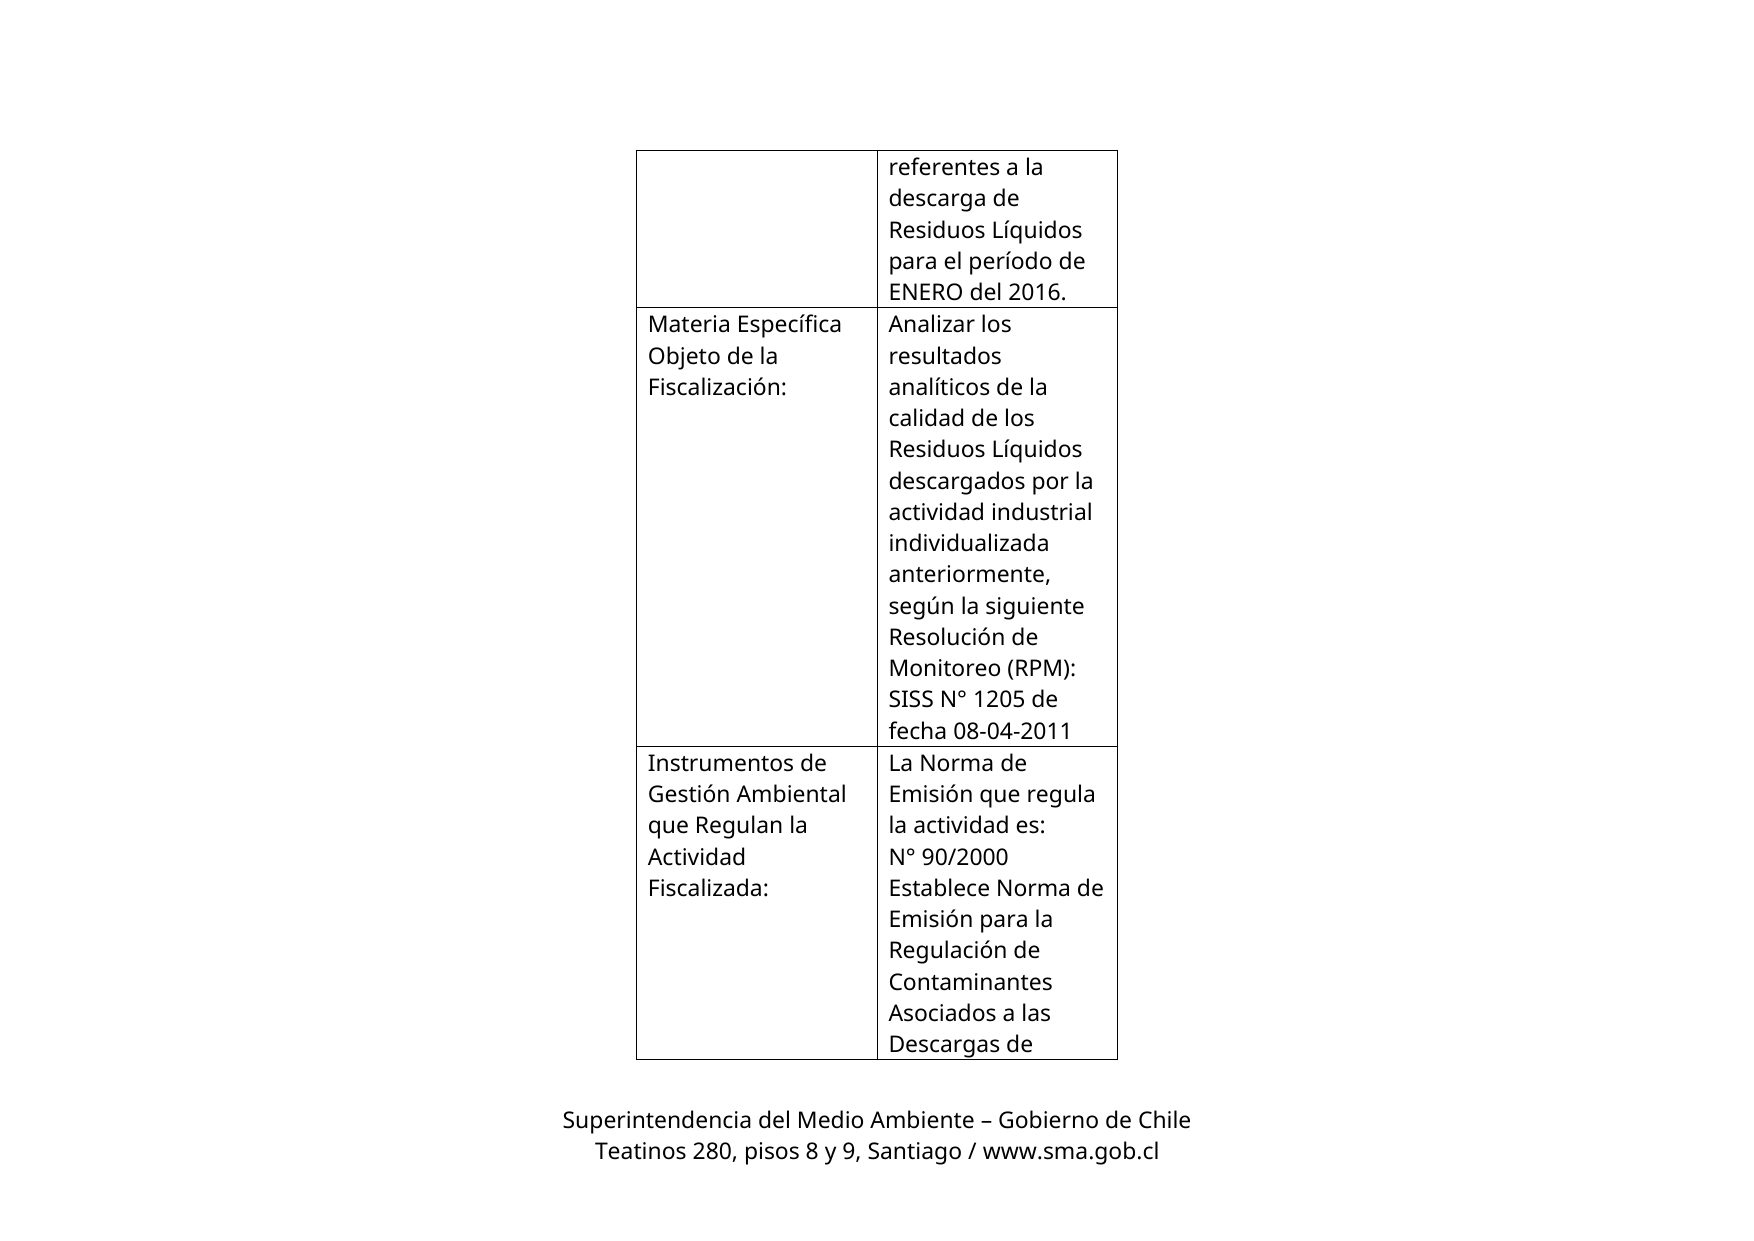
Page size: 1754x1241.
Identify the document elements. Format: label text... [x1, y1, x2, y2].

table_cell Materia Específica Objeto de la Fiscalización: [637, 308, 877, 746]
table_cell Analizar los resultados analíticos de la calidad de los Residuos Líquidos descargados por la actividad industrial individualizada anteriormente, según la siguiente Resolución de Monitoreo (RPM): SISS N° 1205 de fecha 08-04-2011 [878, 308, 1117, 746]
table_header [878, 151, 1117, 307]
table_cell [878, 747, 1117, 1059]
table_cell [637, 747, 877, 1059]
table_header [637, 151, 877, 307]
